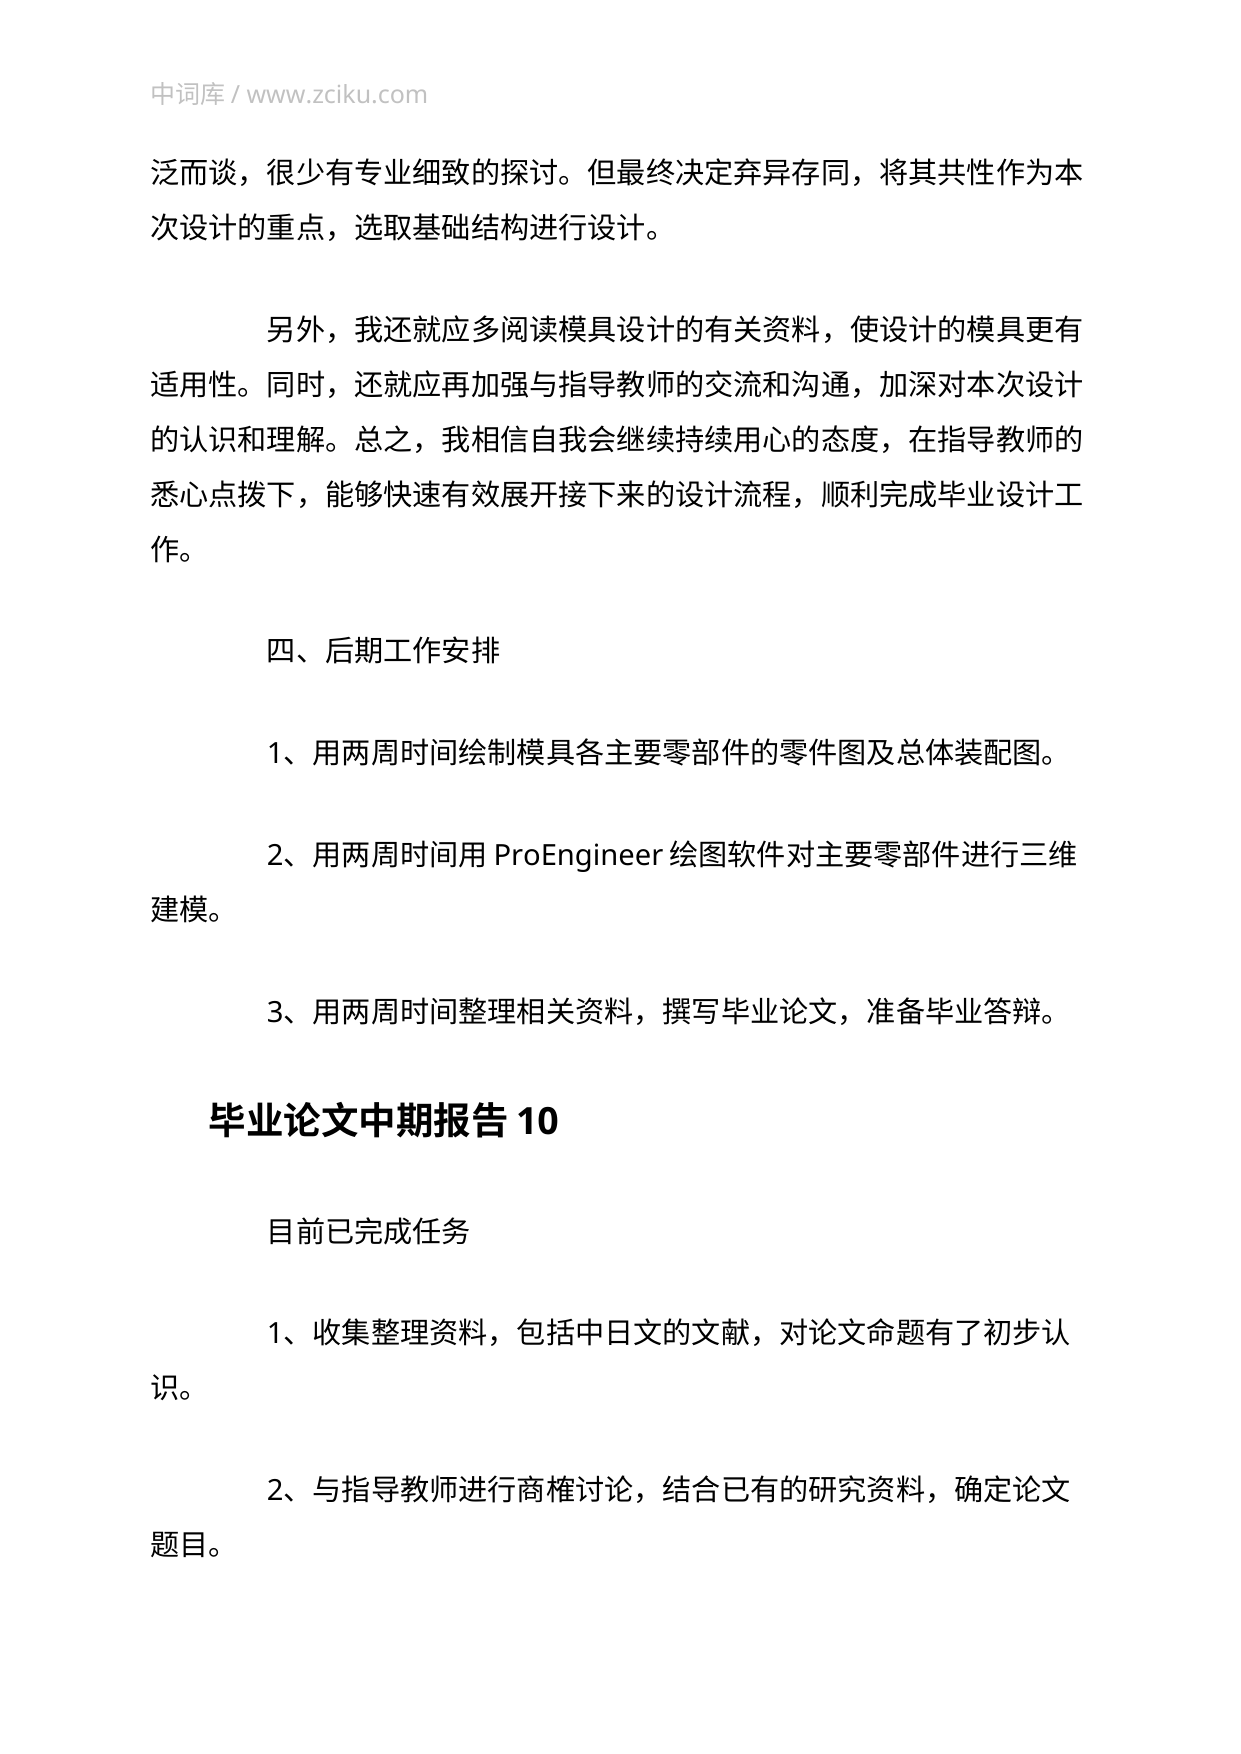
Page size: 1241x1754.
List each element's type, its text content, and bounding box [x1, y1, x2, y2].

text 1、用两周时间绘制模具各主要零部件的零件图及总体装配图。 [150, 730, 1090, 772]
text 2、与指导教师进行商榷讨论，结合已有的研究资料，确定论文题目。 [150, 1467, 1090, 1564]
text 3、用两周时间整理相关资料，撰写毕业论文，准备毕业答辩。 [150, 988, 1090, 1031]
text 毕业论文中期报告10 [150, 1091, 1090, 1145]
text 四、后期工作安排 [150, 628, 1090, 670]
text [150, 150, 1090, 247]
text 2、用两周时间用ProEngineer绘图软件对主要零部件进行三维建模。 [150, 832, 1090, 929]
text 1、收集整理资料，包括中日文的文献，对论文命题有了初步认识。 [150, 1310, 1090, 1407]
text 目前已完成任务 [150, 1208, 1090, 1250]
text 另外，我还就应多阅读模具设计的有关资料，使设计的模具更有适用性。同时，还就应再加强与指导教师的交流和沟通，加深对本次设计的认识和理解。总之，我相信自我会继续持续用心的态度，在指导教师的悉心点拨下，能够快速有效展开接下来的设计流程，顺利完成毕业设计工作。 [150, 307, 1090, 568]
